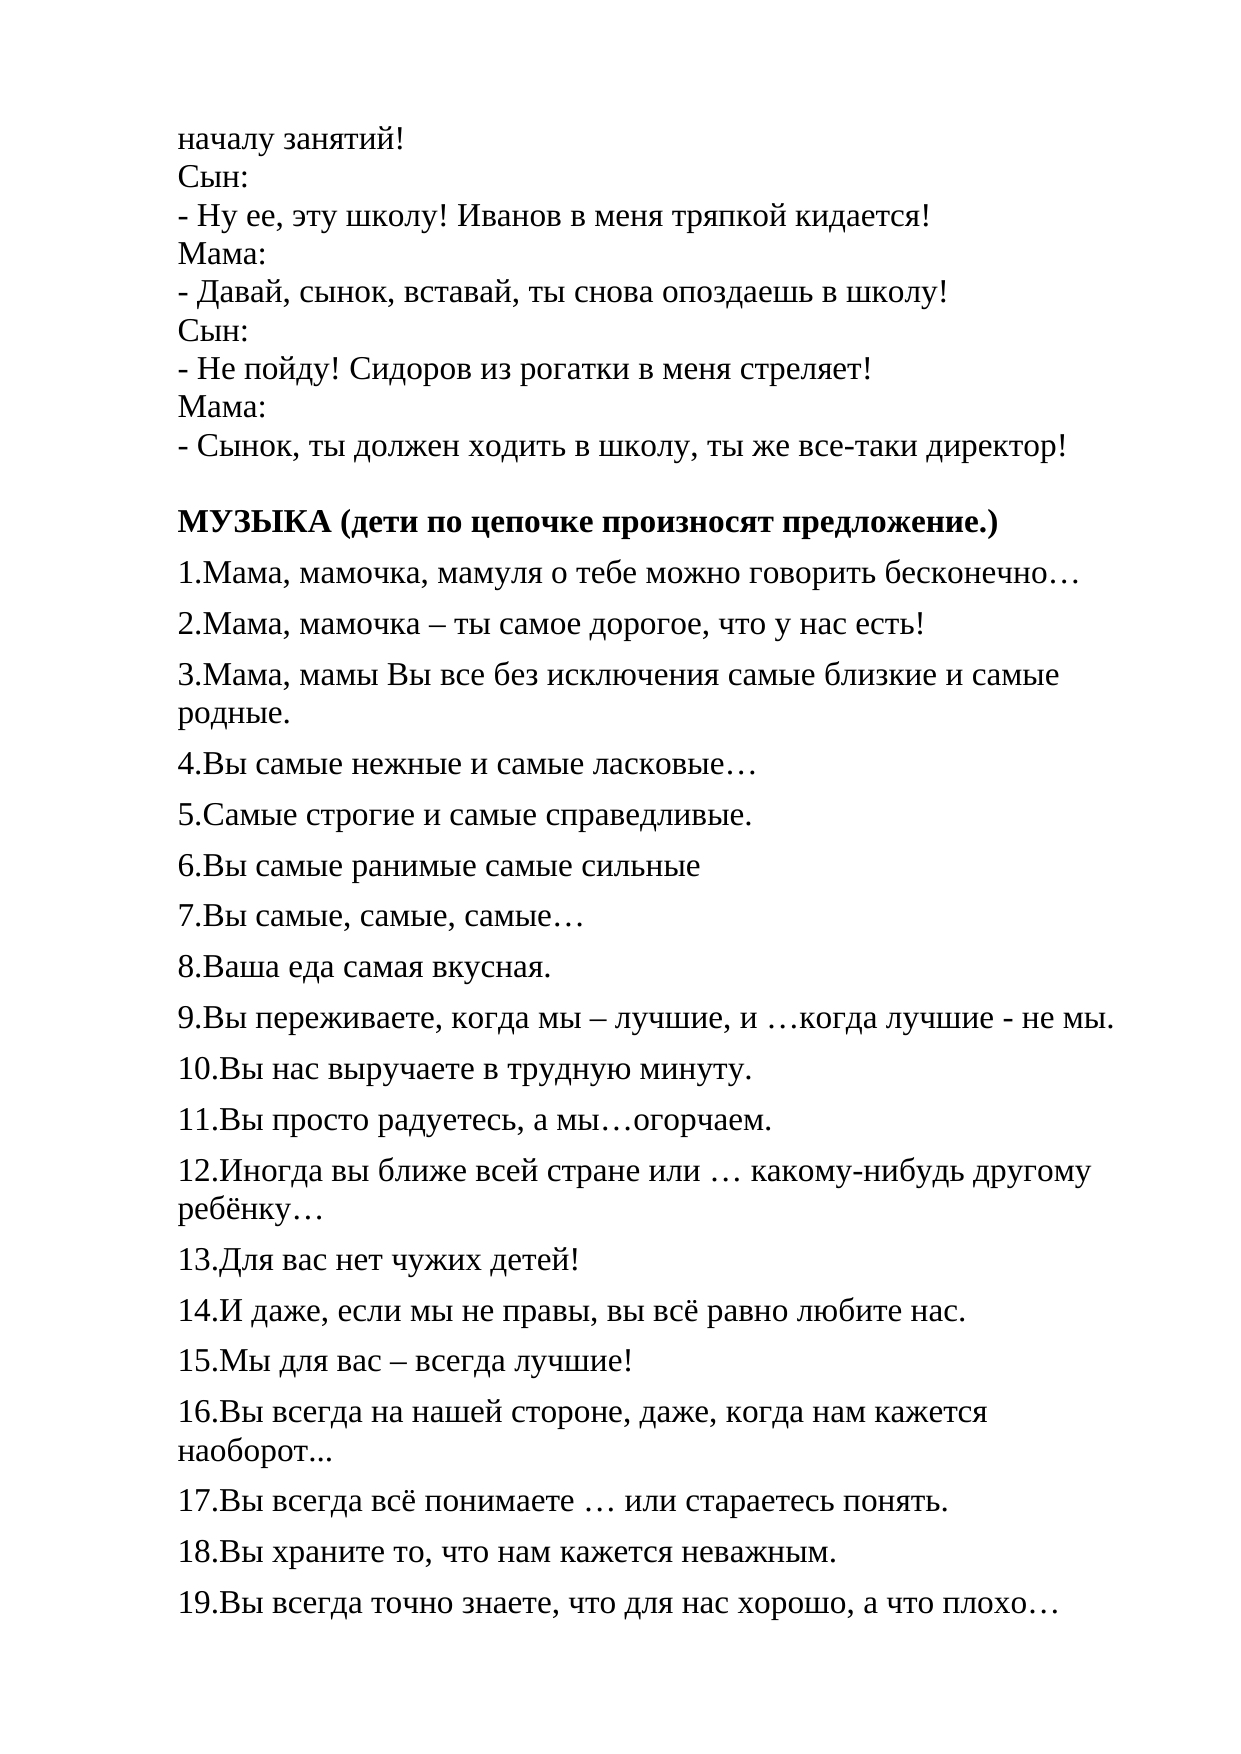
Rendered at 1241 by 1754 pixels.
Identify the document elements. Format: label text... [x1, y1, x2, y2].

text 8.Ваша еда самая вкусная. [177, 946, 1152, 985]
text 4.Вы самые нежные и самые ласковые… [177, 743, 1152, 781]
text 13.Для вас нет чужих детей! [177, 1239, 1152, 1277]
text 7.Вы самые, самые, самые… [177, 896, 1152, 934]
text 2.Мама, мамочка – ты самое дорогое, что у нас есть! [177, 603, 1152, 641]
text 1.Мама, мамочка, мамуля о тебе можно говорить бесконечно… [177, 552, 1152, 591]
text 3.Мама, мамы Вы все без исключения самые близкие и самые родные. [177, 654, 1152, 731]
text 6.Вы самые ранимые самые сильные [177, 845, 1152, 883]
text 19.Вы всегда точно знаете, что для нас хорошо, а что плохо… [177, 1582, 1152, 1621]
text 18.Вы храните то, что нам кажется неважным. [177, 1531, 1152, 1570]
text 16.Вы всегда на нашей стороне, даже, когда нам кажется наоборот... [177, 1391, 1152, 1468]
text 9.Вы переживаете, когда мы – лучшие, и …когда лучшие - не мы. [177, 997, 1152, 1036]
text 17.Вы всегда всё понимаете … или стараетесь понять. [177, 1481, 1152, 1519]
text 10.Вы нас выручаете в трудную минуту. [177, 1048, 1152, 1086]
text 15.Мы для вас – всегда лучшие! [177, 1341, 1152, 1379]
text 14.И даже, если мы не правы, вы всё равно любите нас. [177, 1290, 1152, 1328]
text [177, 118, 1152, 540]
text 5.Самые строгие и самые справедливые. [177, 794, 1152, 832]
text 12.Иногда вы ближе всей стране или … какому-нибудь другому ребёнку… [177, 1150, 1152, 1226]
text 11.Вы просто радуетесь, а мы…огорчаем. [177, 1099, 1152, 1137]
